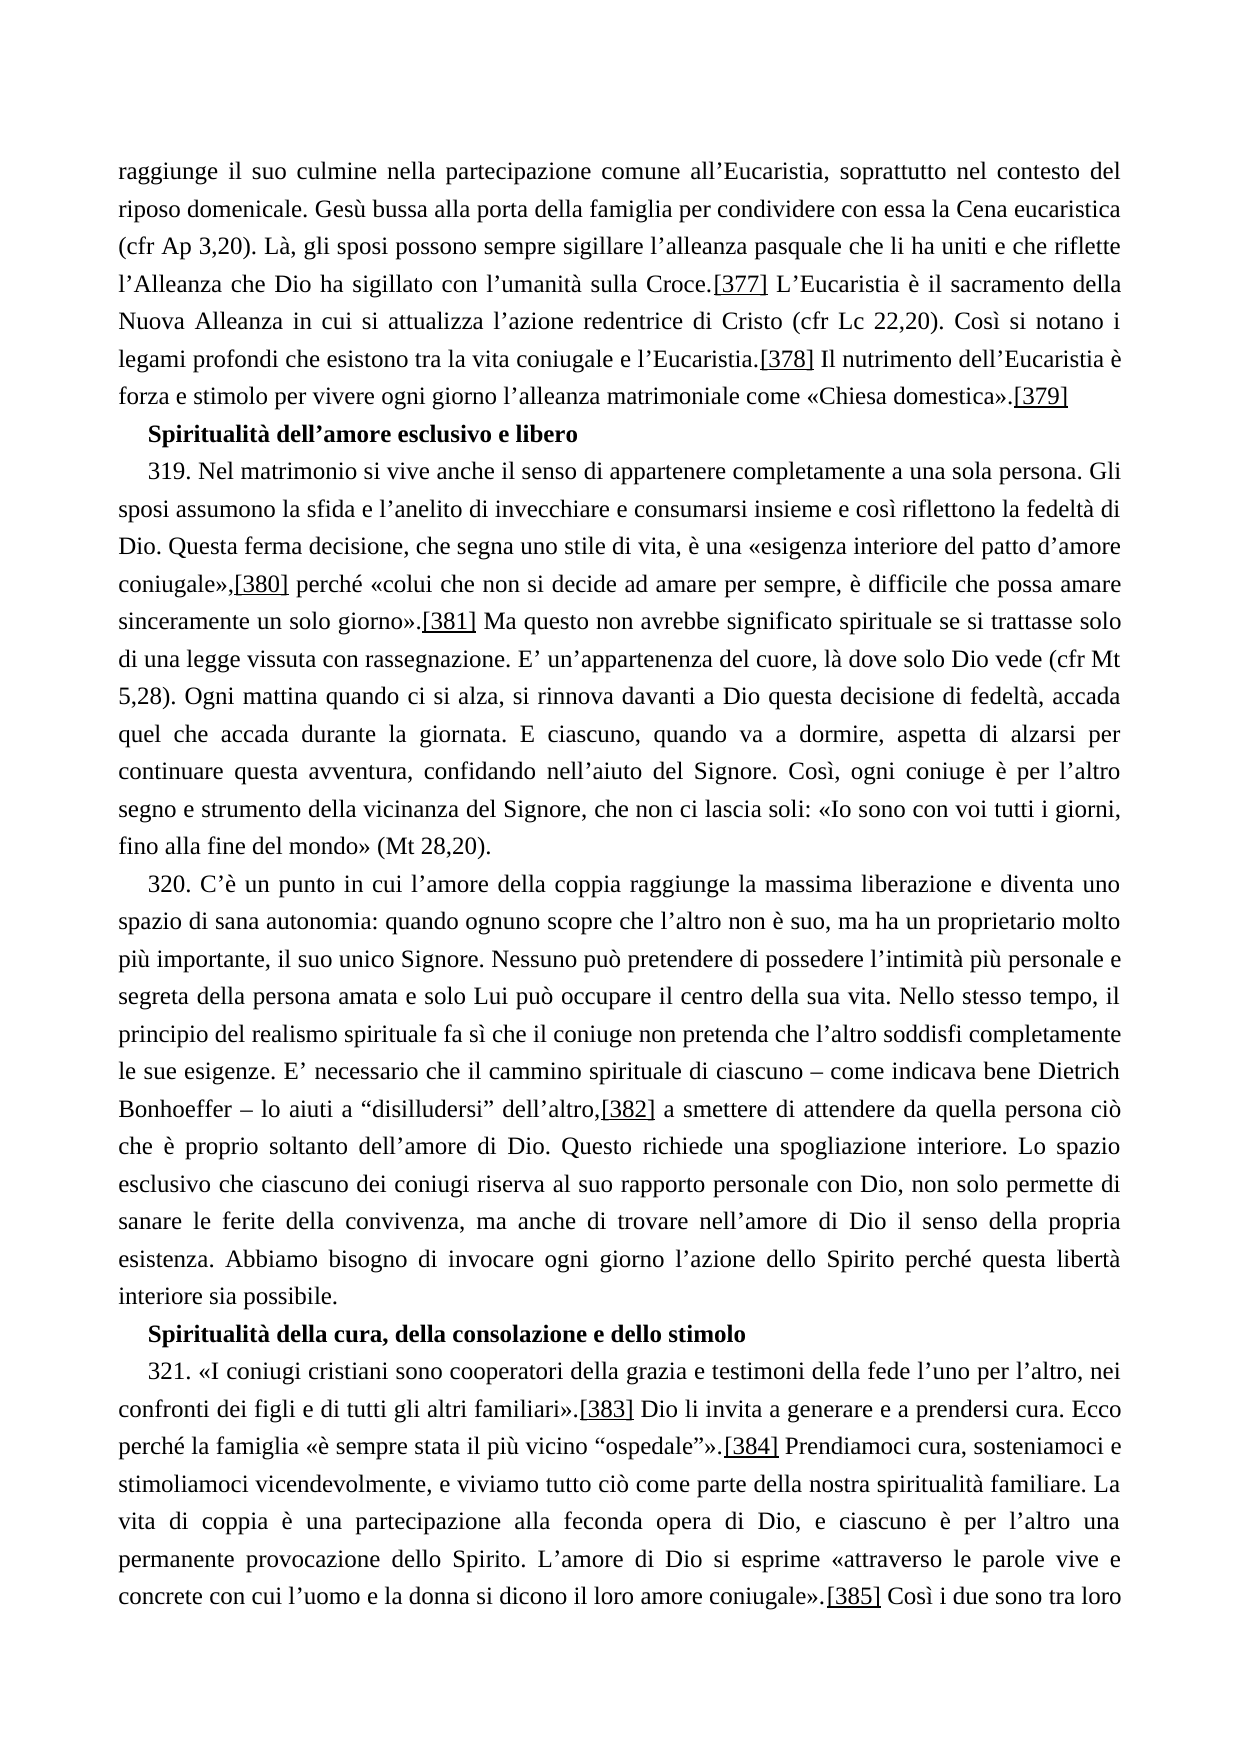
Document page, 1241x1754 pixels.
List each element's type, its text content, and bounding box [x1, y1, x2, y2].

text Spiritualità dell’amore esclusivo e libero [118, 410, 1122, 448]
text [118, 1348, 1122, 1610]
text Spiritualità della cura, della consolazione e dello stimolo [118, 1310, 1122, 1348]
text 320. C’è un punto in cui l’amore della coppia raggiunge la massima liberazione e diventa uno spazio di sana autonomia: quando ognuno scopre che l’altro non è suo, ma ha un proprietario molto più importante, il suo unico Signore. Nessuno può pretendere di possedere l’intimità più personale e segreta della persona amata e solo Lui può occupare il centro della sua vita. Nello stesso tempo, il principio del realismo spirituale fa sì che il coniuge non pretenda che l’altro soddisfi completamente le sue esigenze. E’ necessario che il cammino spirituale di ciascuno – come indicava bene Dietrich Bonhoeffer – lo aiuti a “disilludersi” dell’altro,[382] a smettere di attendere da quella persona ciò che è proprio soltanto dell’amore di Dio. Questo richiede una spogliazione interiore. Lo spazio esclusivo che ciascuno dei coniugi riserva al suo rapporto personale con Dio, non solo permette di sanare le ferite della convivenza, ma anche di trovare nell’amore di Dio il senso della propria esistenza. Abbiamo bisogno di invocare ogni giorno l’azione dello Spirito perché questa libertà interiore sia possibile. [118, 860, 1122, 1310]
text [118, 148, 1122, 410]
text 319. Nel matrimonio si vive anche il senso di appartenere completamente a una sola persona. Gli sposi assumono la sfida e l’anelito di invecchiare e consumarsi insieme e così riflettono la fedeltà di Dio. Questa ferma decisione, che segna uno stile di vita, è una «esigenza interiore del patto d’amore coniugale»,[380] perché «colui che non si decide ad amare per sempre, è difficile che possa amare sinceramente un solo giorno».[381] Ma questo non avrebbe significato spirituale se si trattasse solo di una legge vissuta con rassegnazione. E’ un’appartenenza del cuore, là dove solo Dio vede (cfr Mt 5,28). Ogni mattina quando ci si alza, si rinnova davanti a Dio questa decisione di fedeltà, accada quel che accada durante la giornata. E ciascuno, quando va a dormire, aspetta di alzarsi per continuare questa avventura, confidando nell’aiuto del Signore. Così, ogni coniuge è per l’altro segno e strumento della vicinanza del Signore, che non ci lascia soli: «Io sono con voi tutti i giorni, fino alla fine del mondo» (Mt 28,20). [118, 448, 1122, 860]
